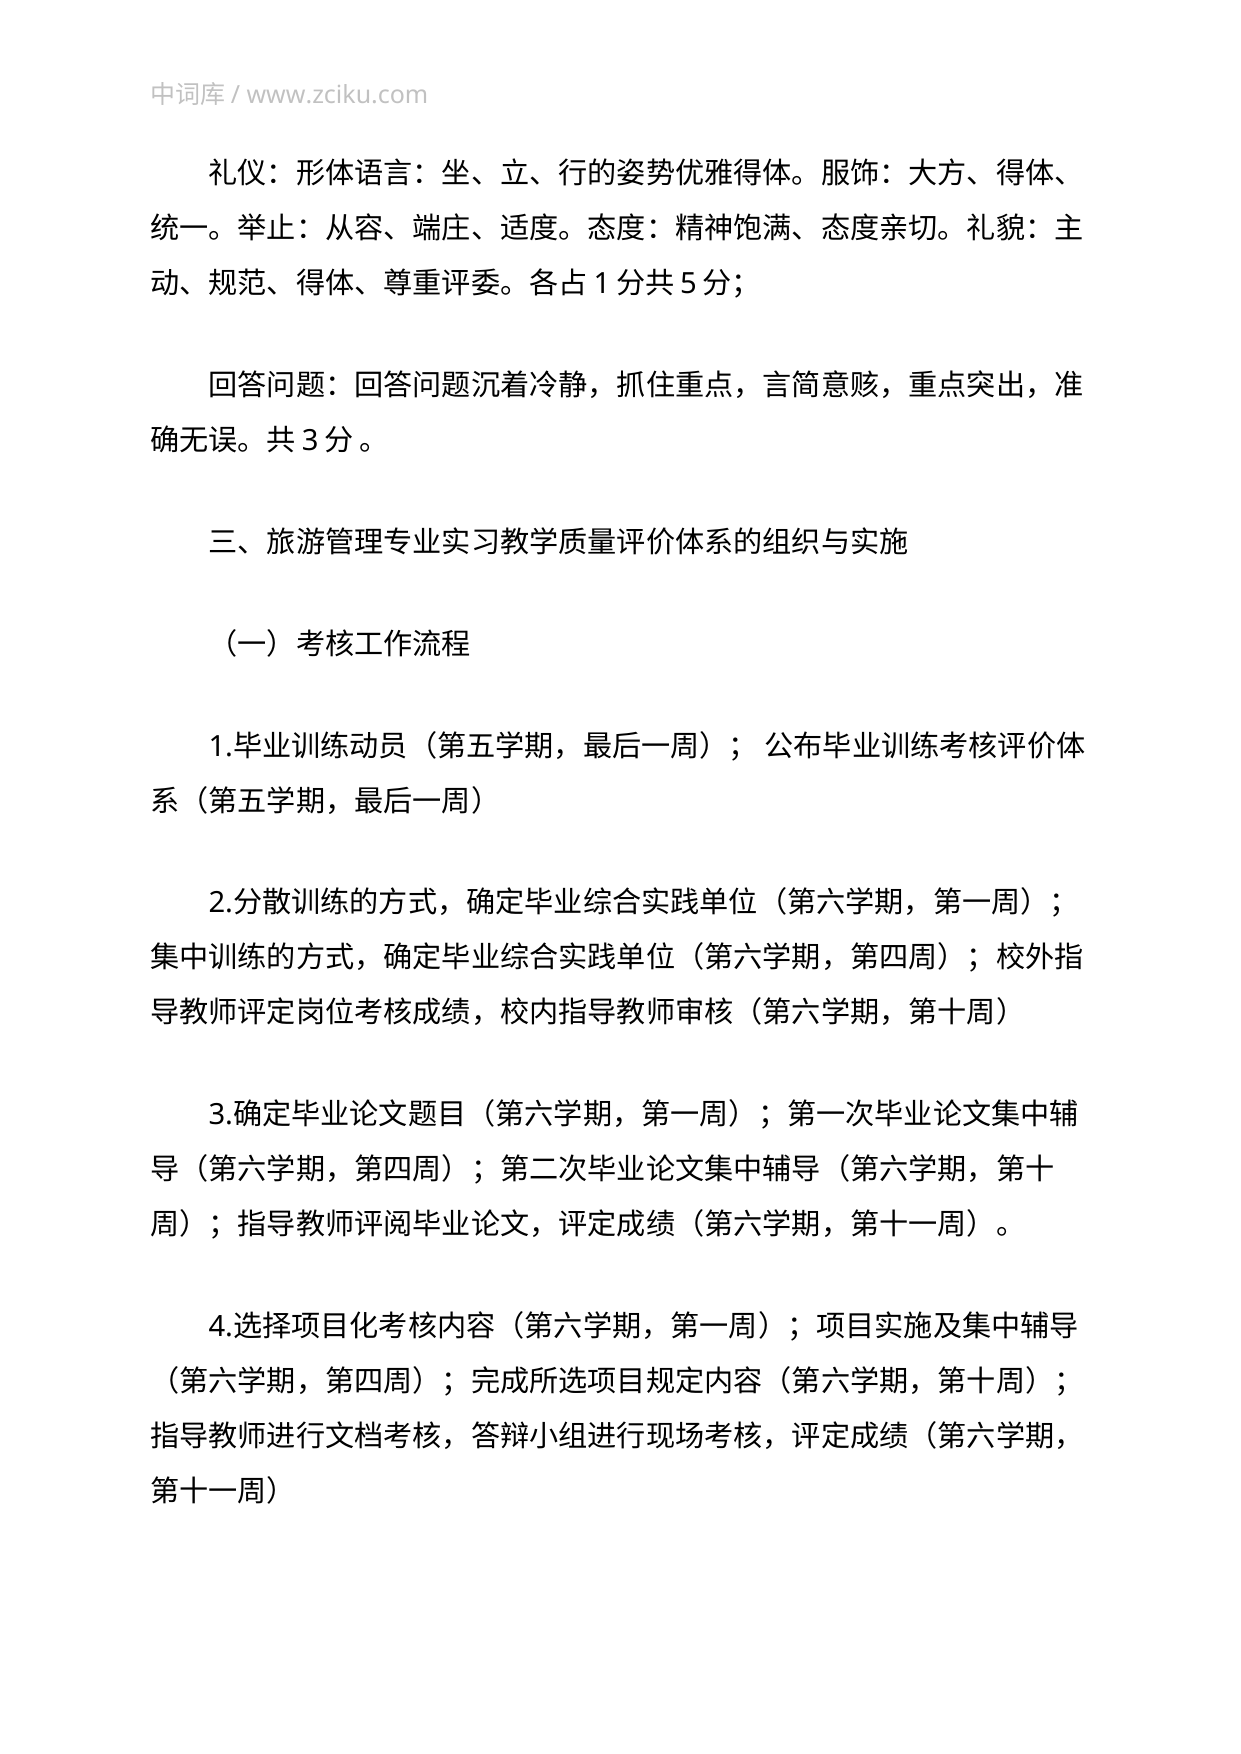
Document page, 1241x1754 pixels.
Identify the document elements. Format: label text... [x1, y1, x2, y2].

text 3.确定毕业论文题目（第六学期，第一周）；第一次毕业论文集中辅导（第六学期，第四周）；第二次毕业论文集中辅导（第六学期，第十周）；指导教师评阅毕业论文，评定成绩（第六学期，第十一周）。 [150, 1091, 1090, 1243]
text 1.毕业训练动员（第五学期，最后一周）； 公布毕业训练考核评价体系（第五学期，最后一周） [150, 722, 1090, 819]
text 礼仪：形体语言：坐、立、行的姿势优雅得体。服饰：大方、得体、统一。举止：从容、端庄、适度。态度：精神饱满、态度亲切。礼貌：主动、规范、得体、尊重评委。各占1分共5分； [150, 150, 1090, 302]
text 2.分散训练的方式，确定毕业综合实践单位（第六学期，第一周）；集中训练的方式，确定毕业综合实践单位（第六学期，第四周）；校外指导教师评定岗位考核成绩，校内指导教师审核（第六学期，第十周） [150, 879, 1090, 1031]
text （一）考核工作流程 [150, 620, 1090, 663]
text 回答问题：回答问题沉着冷静，抓住重点，言简意赅，重点突出，准确无误。共3分 。 [150, 362, 1090, 459]
text 三、旅游管理专业实习教学质量评价体系的组织与实施 [150, 519, 1090, 561]
text 4.选择项目化考核内容（第六学期，第一周）；项目实施及集中辅导（第六学期，第四周）；完成所选项目规定内容（第六学期，第十周）；指导教师进行文档考核，答辩小组进行现场考核，评定成绩（第六学期，第十一周） [150, 1302, 1090, 1509]
